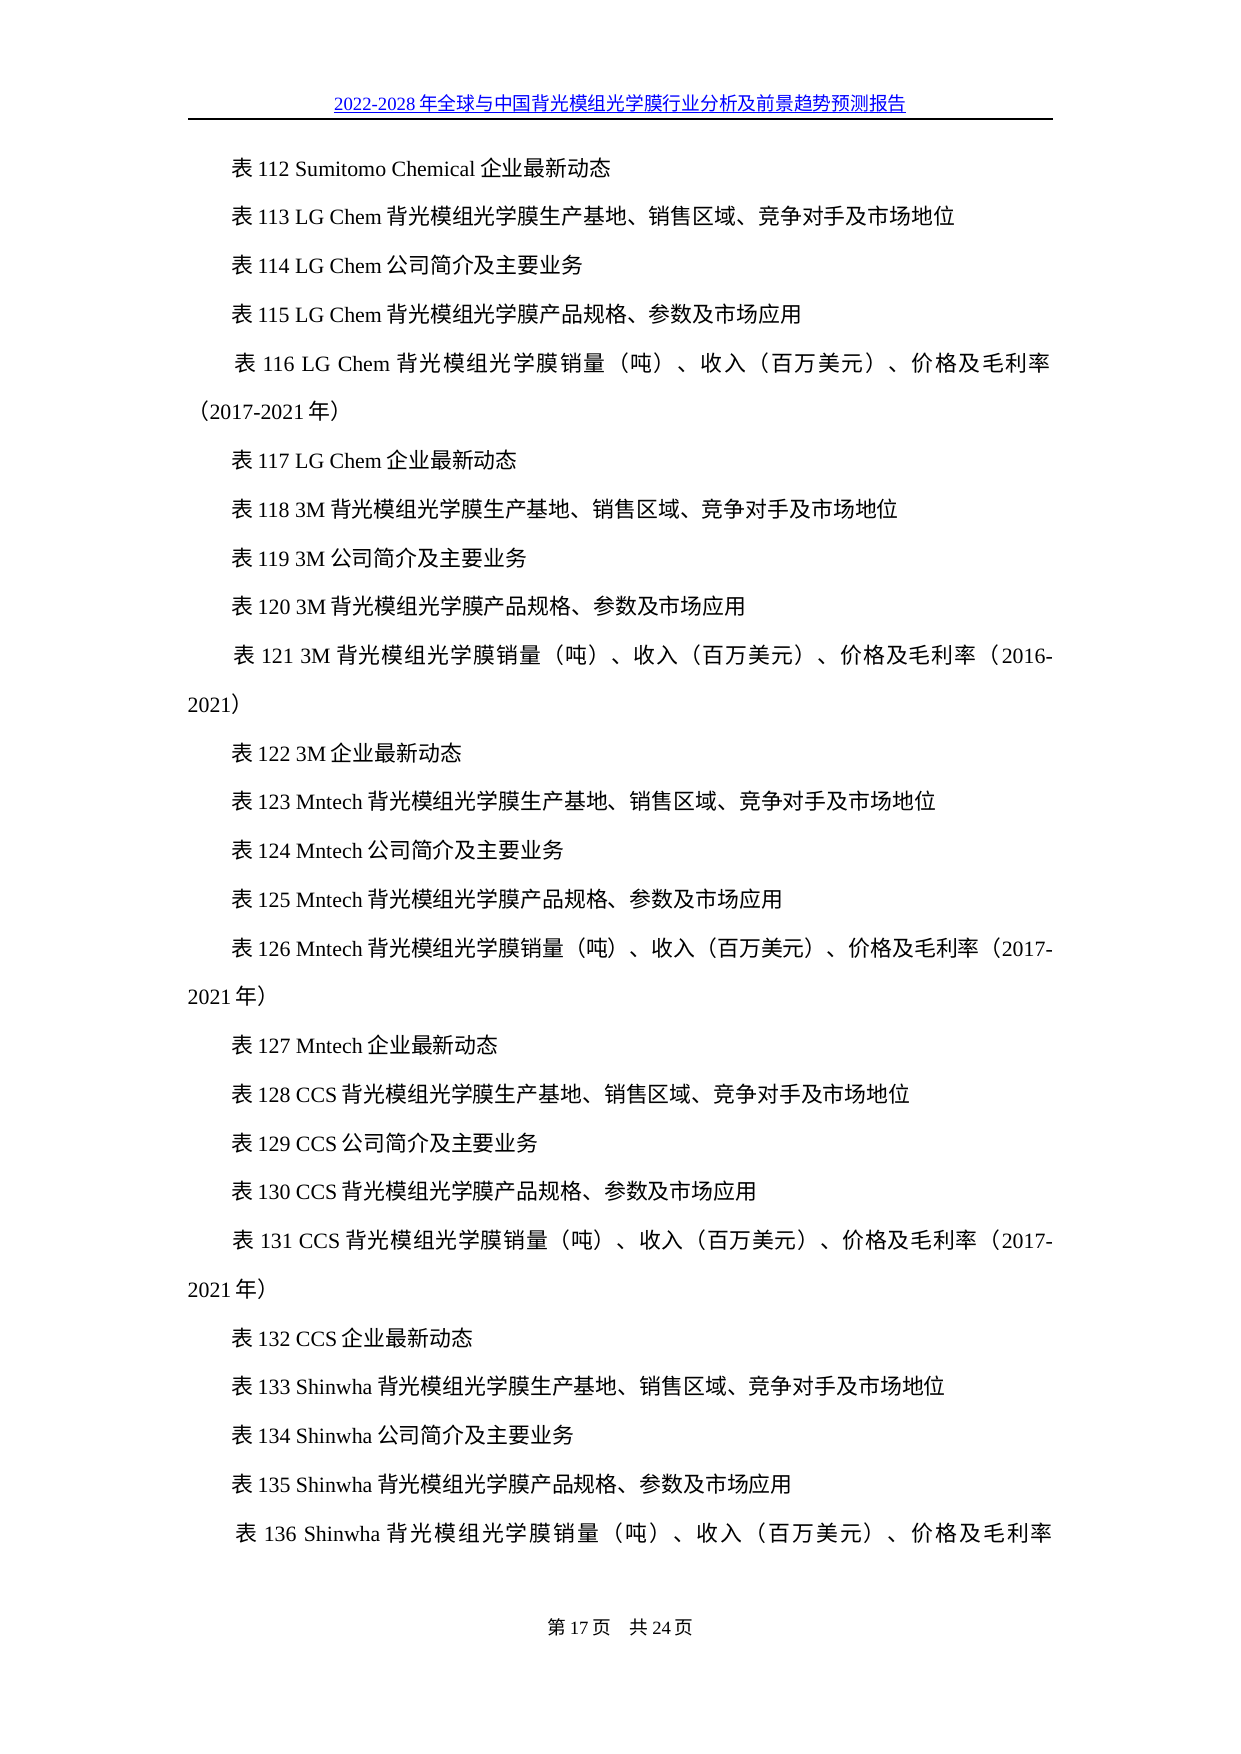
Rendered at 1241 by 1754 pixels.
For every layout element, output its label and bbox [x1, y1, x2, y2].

text [187, 150, 1053, 1548]
